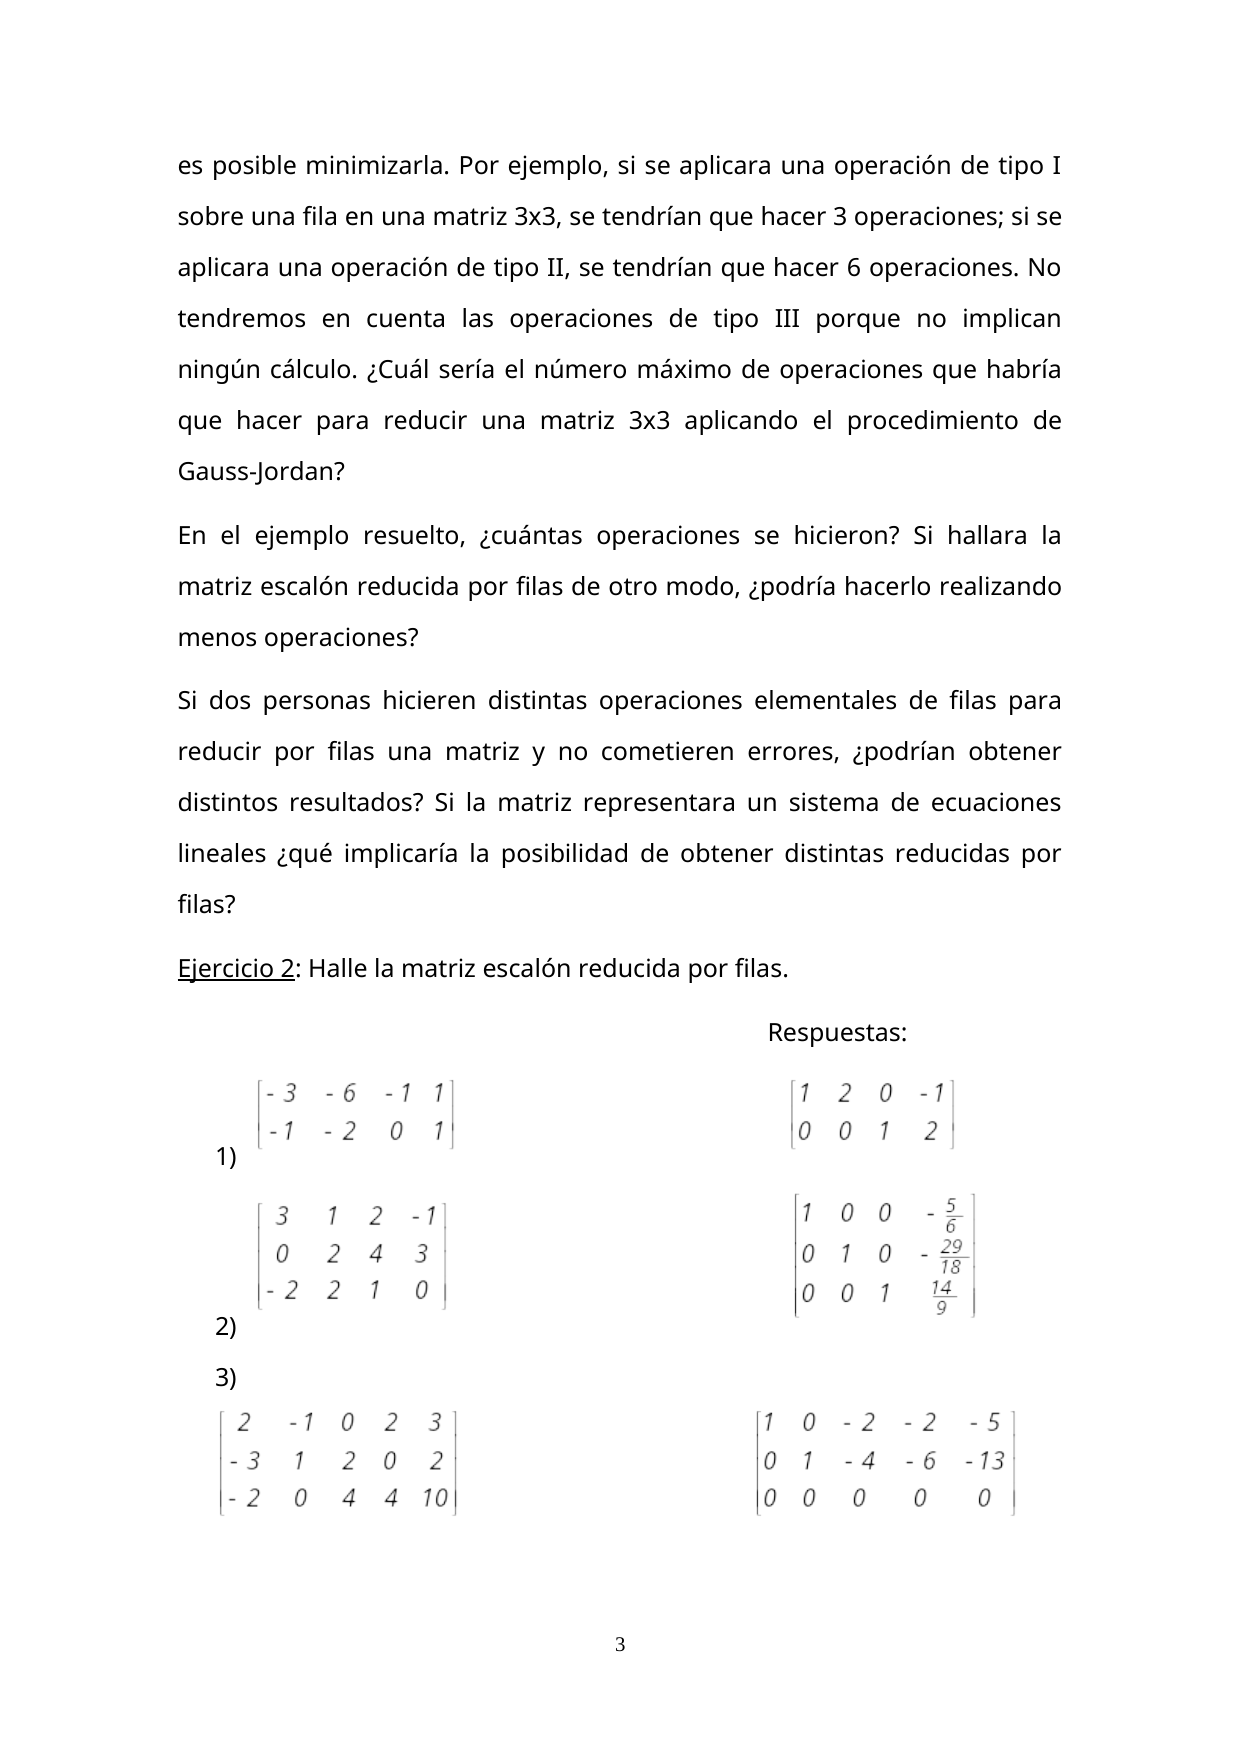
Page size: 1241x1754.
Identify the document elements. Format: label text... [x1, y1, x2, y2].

text Respuestas: [177, 1014, 1063, 1048]
text Ejercicio 2: Halle la matriz escalón reducida por filas. [177, 951, 1063, 985]
text En el ejemplo resuelto, ¿cuántas operaciones se hicieron? Si hallara la matriz escalón reducida por filas de otro modo, ¿podría hacerlo realizando menos operaciones? [177, 517, 1063, 653]
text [177, 148, 1063, 488]
text Si dos personas hicieren distintas operaciones elementales de filas para reducir por filas una matriz y no cometieren errores, ¿podrían obtener distintos resultados? Si la matriz representara un sistema de ecuaciones lineales ¿qué implicaría la posibilidad de obtener distintas reducidas por filas? [177, 683, 1063, 921]
